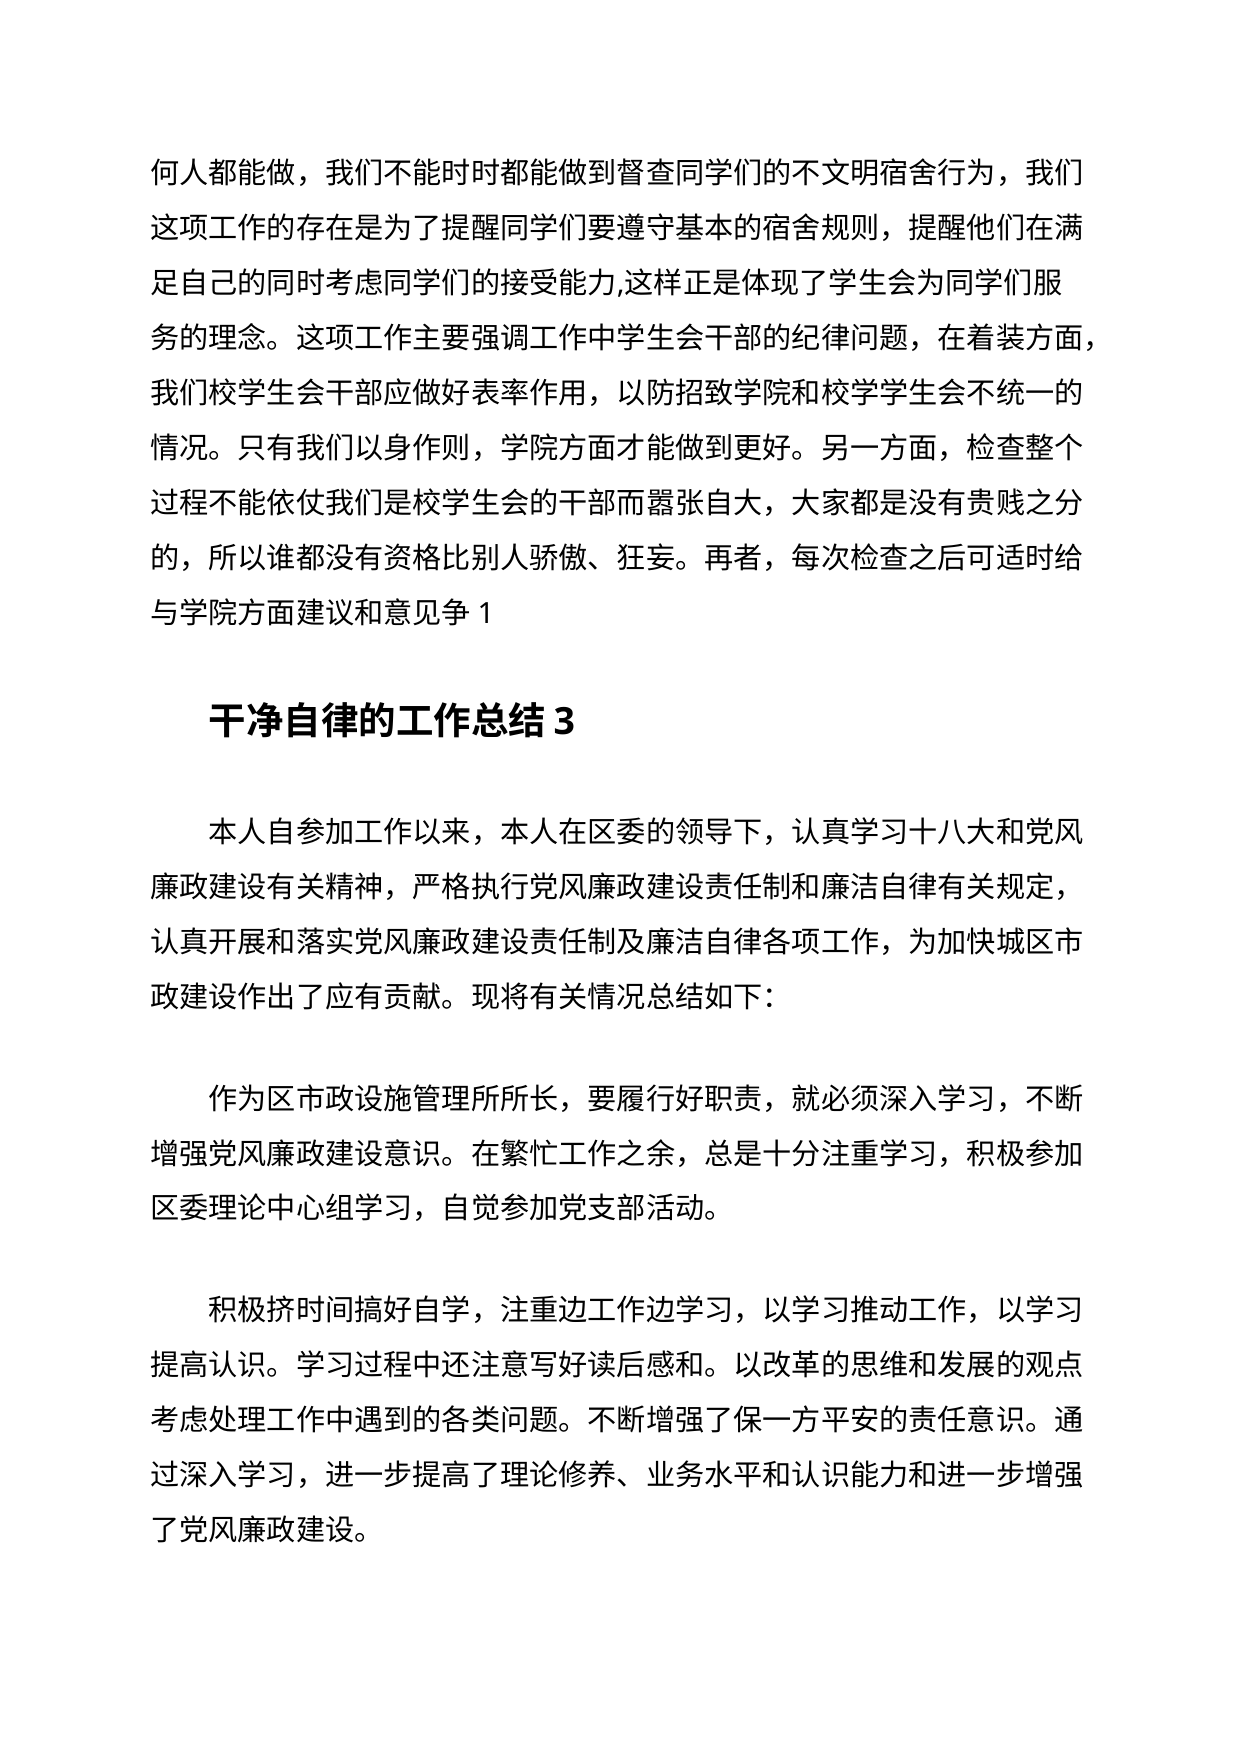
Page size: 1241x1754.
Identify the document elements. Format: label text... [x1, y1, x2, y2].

text 积极挤时间搞好自学，注重边工作边学习，以学习推动工作，以学习提高认识。学习过程中还注意写好读后感和。以改革的思维和发展的观点考虑处理工作中遇到的各类问题。不断增强了保一方平安的责任意识。通过深入学习，进一步提高了理论修养、业务水平和认识能力和进一步增强了党风廉政建设。 [150, 1287, 1090, 1549]
text 干净自律的工作总结3 [150, 691, 1090, 746]
text 本人自参加工作以来，本人在区委的领导下，认真学习十八大和党风廉政建设有关精神，严格执行党风廉政建设责任制和廉洁自律有关规定，认真开展和落实党风廉政建设责任制及廉洁自律各项工作，为加快城区市政建设作出了应有贡献。现将有关情况总结如下： [150, 809, 1090, 1016]
text 作为区市政设施管理所所长，要履行好职责，就必须深入学习，不断增强党风廉政建设意识。在繁忙工作之余，总是十分注重学习，积极参加区委理论中心组学习，自觉参加党支部活动。 [150, 1075, 1090, 1227]
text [150, 150, 1090, 632]
